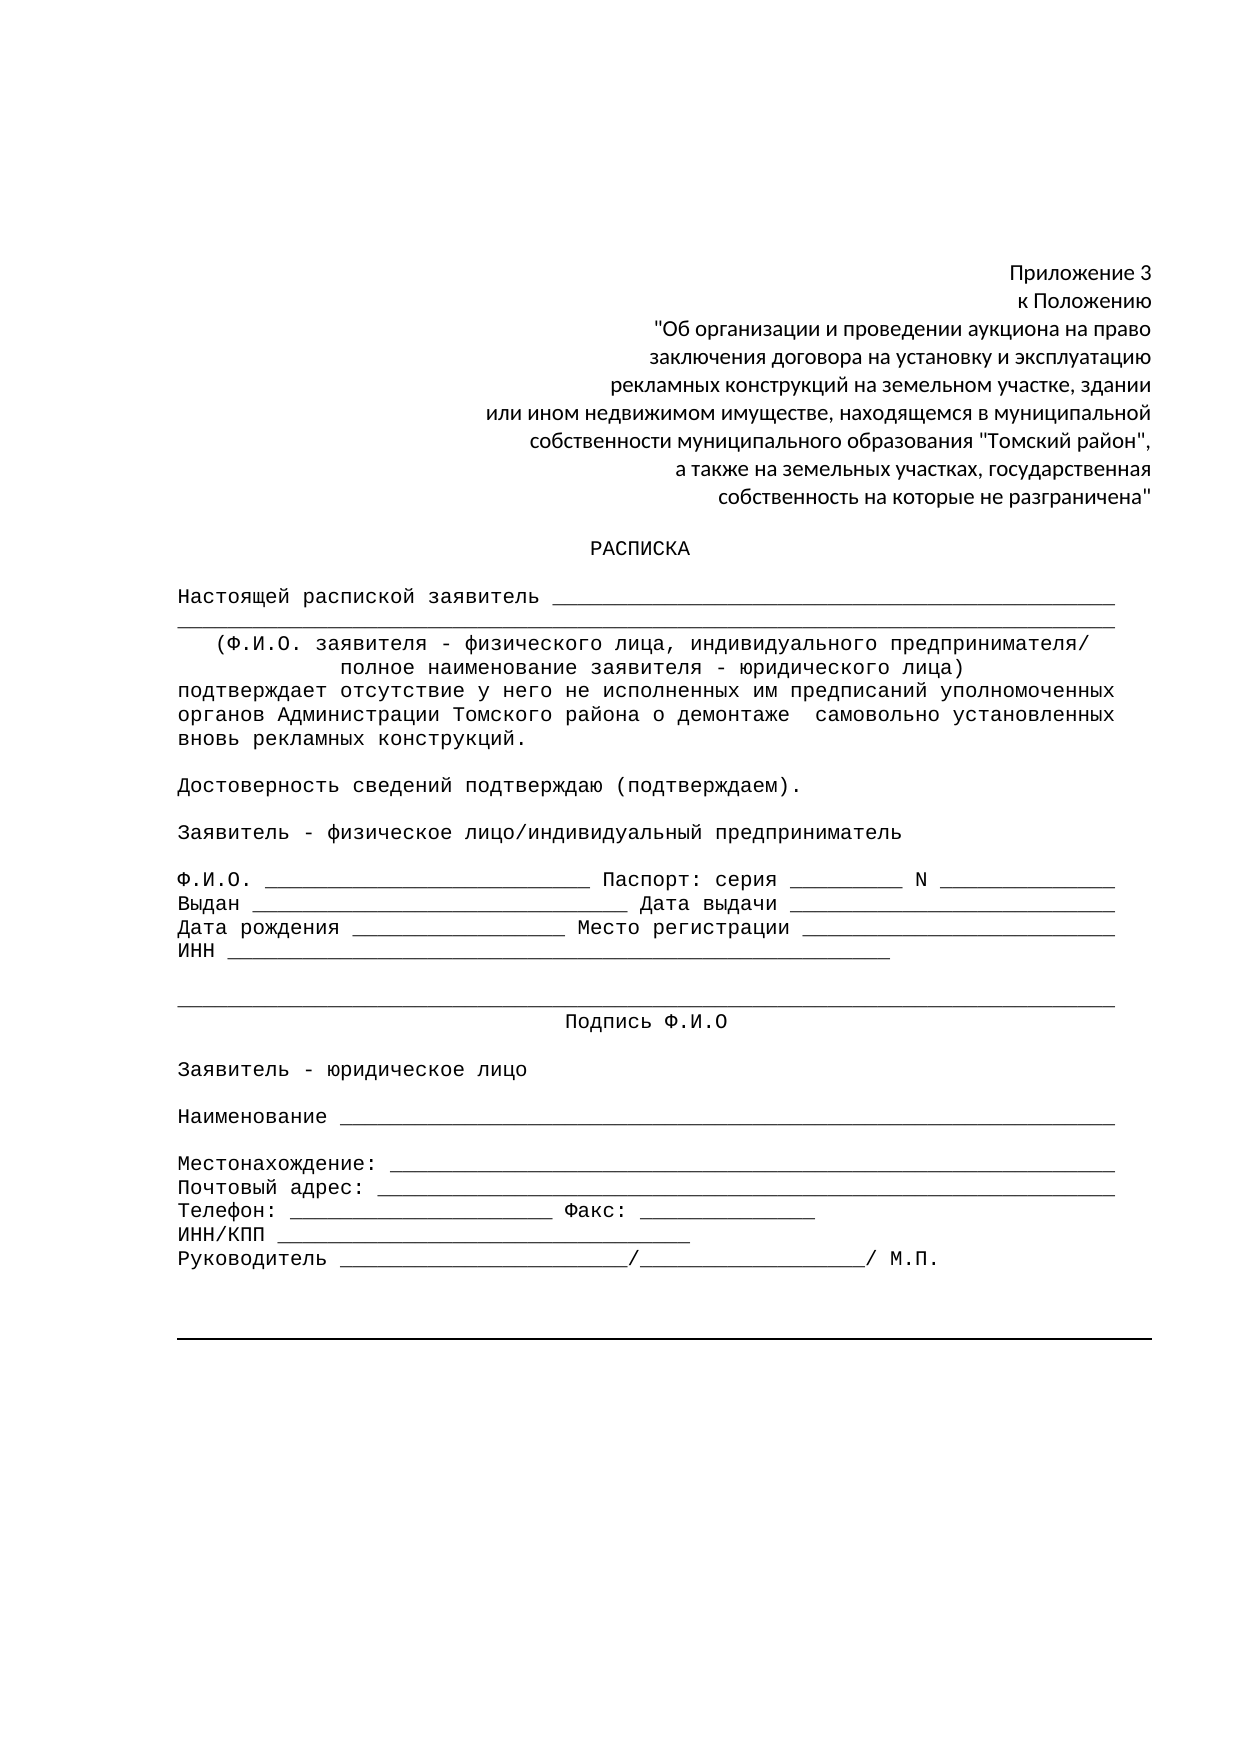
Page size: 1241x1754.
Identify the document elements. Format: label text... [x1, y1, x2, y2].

text Заявитель - физическое лицо/индивидуальный предприниматель [177, 822, 1152, 846]
text полное наименование заявителя - юридического лица) [177, 657, 1152, 680]
text Телефон: _____________________ Факс: ______________ [177, 1201, 1152, 1224]
text Выдан ______________________________ Дата выдачи __________________________ [177, 893, 1152, 917]
text Приложение 3 [177, 258, 1152, 286]
text к Положению [177, 286, 1152, 314]
text (Ф.И.О. заявителя - физического лица, индивидуального предпринимателя/ [177, 633, 1152, 657]
text Достоверность сведений подтверждаю (подтверждаем). [177, 775, 1152, 798]
text Заявитель - юридическое лицо [177, 1059, 1152, 1082]
text Настоящей распиской заявитель _____________________________________________ [177, 586, 1152, 609]
text Местонахождение: __________________________________________________________ [177, 1153, 1152, 1177]
text заключения договора на установку и эксплуатацию [177, 342, 1152, 370]
text или ином недвижимом имуществе, находящемся в муниципальной [177, 398, 1152, 426]
text Дата рождения _________________ Место регистрации _________________________ [177, 917, 1152, 940]
text Подпись Ф.И.О [177, 1011, 1152, 1035]
text Руководитель _______________________/__________________/ М.П. [177, 1248, 1152, 1271]
text ИНН _____________________________________________________ [177, 940, 1152, 964]
text вновь рекламных конструкций. [177, 728, 1152, 751]
text собственности муниципального образования "Томский район", [177, 426, 1152, 454]
text ___________________________________________________________________________ [177, 609, 1152, 633]
text РАСПИСКА [177, 538, 1152, 562]
text Почтовый адрес: ___________________________________________________________ [177, 1177, 1152, 1201]
text собственность на которые не разграничена" [177, 482, 1152, 510]
text ___________________________________________________________________________ [177, 988, 1152, 1011]
text органов Администрации Томского района о демонтаже самовольно установленных [177, 704, 1152, 728]
text подтверждает отсутствие у него не исполненных им предписаний уполномоченных [177, 680, 1152, 704]
text рекламных конструкций на земельном участке, здании [177, 370, 1152, 398]
text ИНН/КПП _________________________________ [177, 1224, 1152, 1248]
text а также на земельных участках, государственная [177, 454, 1152, 482]
text Ф.И.О. __________________________ Паспорт: серия _________ N ______________ [177, 869, 1152, 893]
text Наименование ______________________________________________________________ [177, 1106, 1152, 1129]
text "Об организации и проведении аукциона на право [177, 314, 1152, 342]
